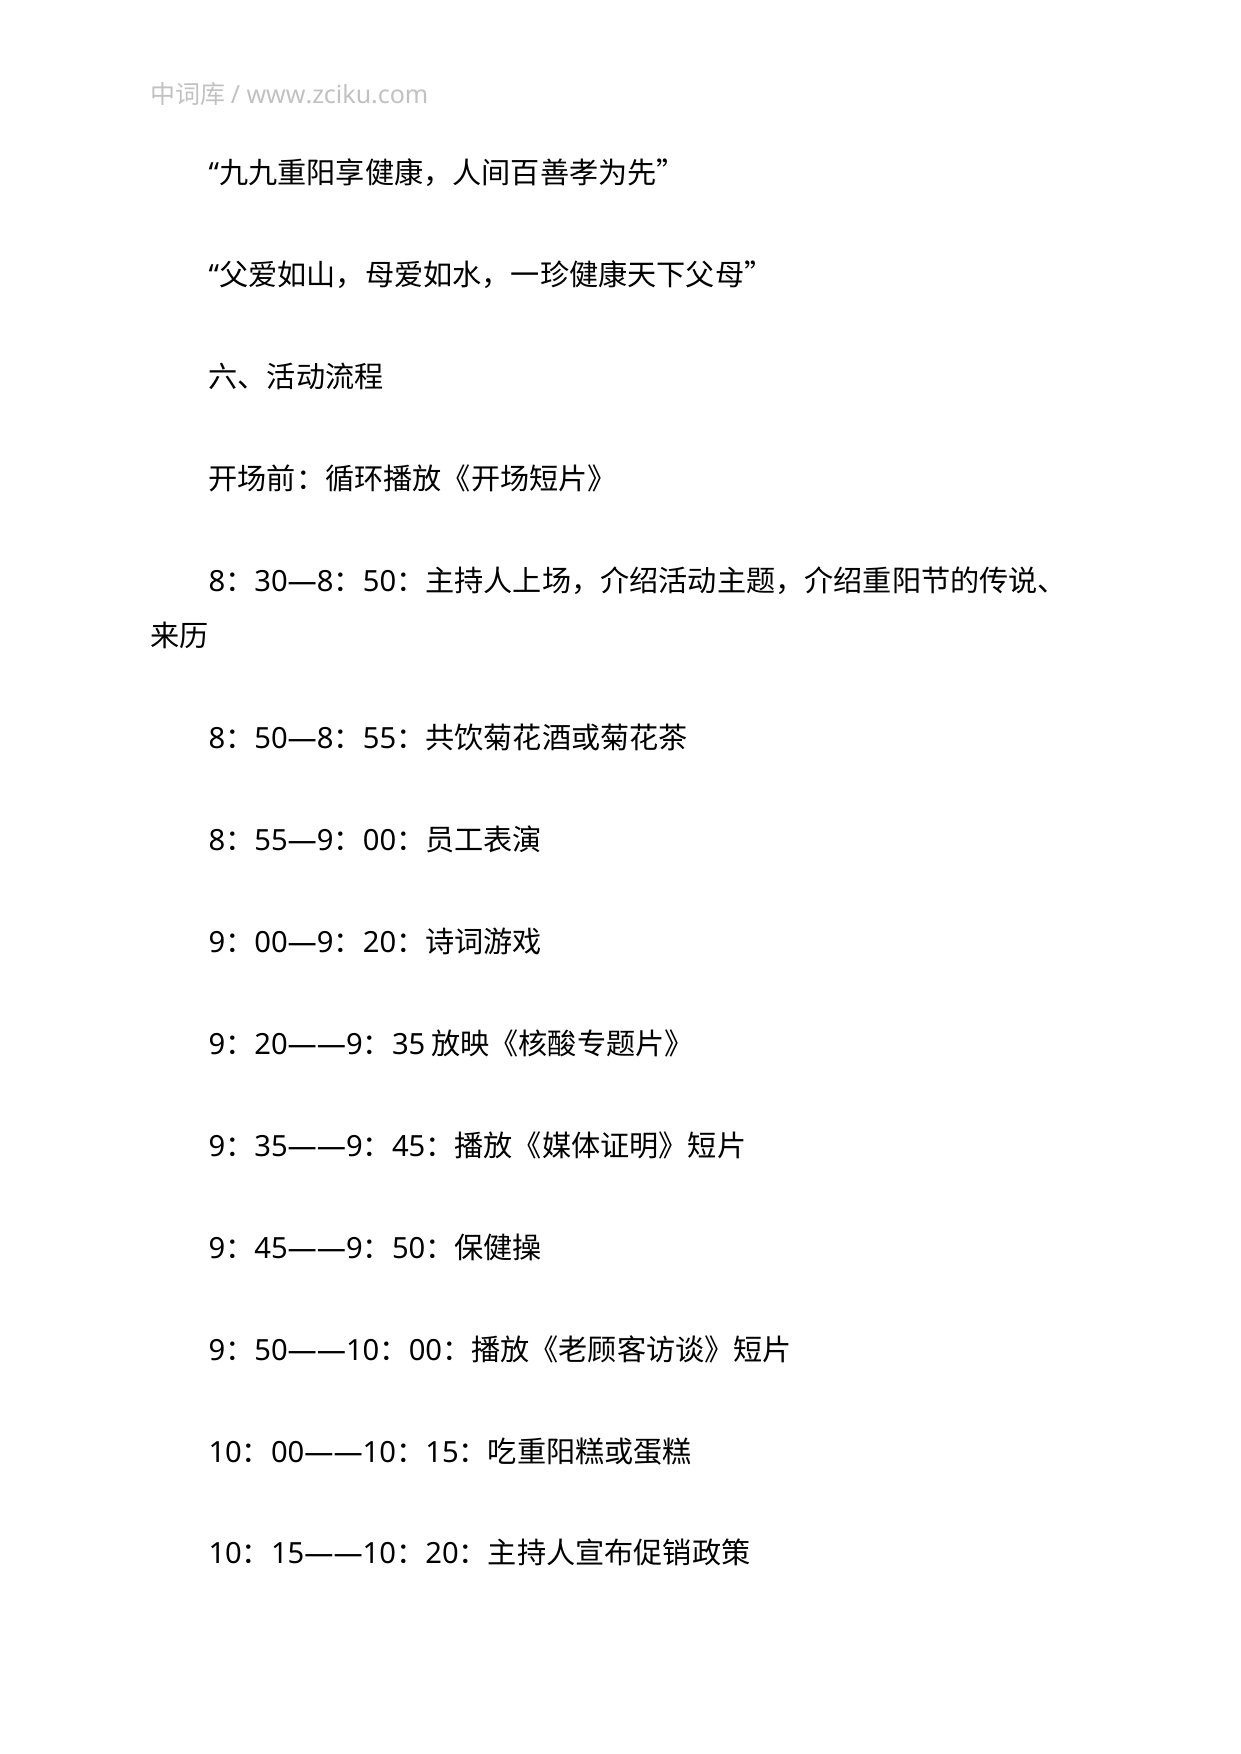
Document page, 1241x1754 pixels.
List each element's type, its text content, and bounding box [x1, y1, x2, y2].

text 10：00——10：15：吃重阳糕或蛋糕 [150, 1428, 1090, 1471]
text “父爱如山，母爱如水，一珍健康天下父母” [150, 252, 1090, 294]
text 8：30—8：50：主持人上场，介绍活动主题，介绍重阳节的传说、来历 [150, 557, 1090, 655]
text “九九重阳享健康，人间百善孝为先” [150, 150, 1090, 192]
text 9：35——9：45：播放《媒体证明》短片 [150, 1122, 1090, 1164]
text 开场前：循环播放《开场短片》 [150, 456, 1090, 498]
text 8：55—9：00：员工表演 [150, 816, 1090, 859]
text 9：00—9：20：诗词游戏 [150, 918, 1090, 961]
text 六、活动流程 [150, 354, 1090, 396]
text 8：50—8：55：共饮菊花酒或菊花茶 [150, 714, 1090, 757]
text 9：45——9：50：保健操 [150, 1224, 1090, 1267]
text 9：50——10：00：播放《老顾客访谈》短片 [150, 1326, 1090, 1368]
text 10：15——10：20：主持人宣布促销政策 [150, 1530, 1090, 1572]
text 9：20——9：35放映《核酸专题片》 [150, 1020, 1090, 1063]
